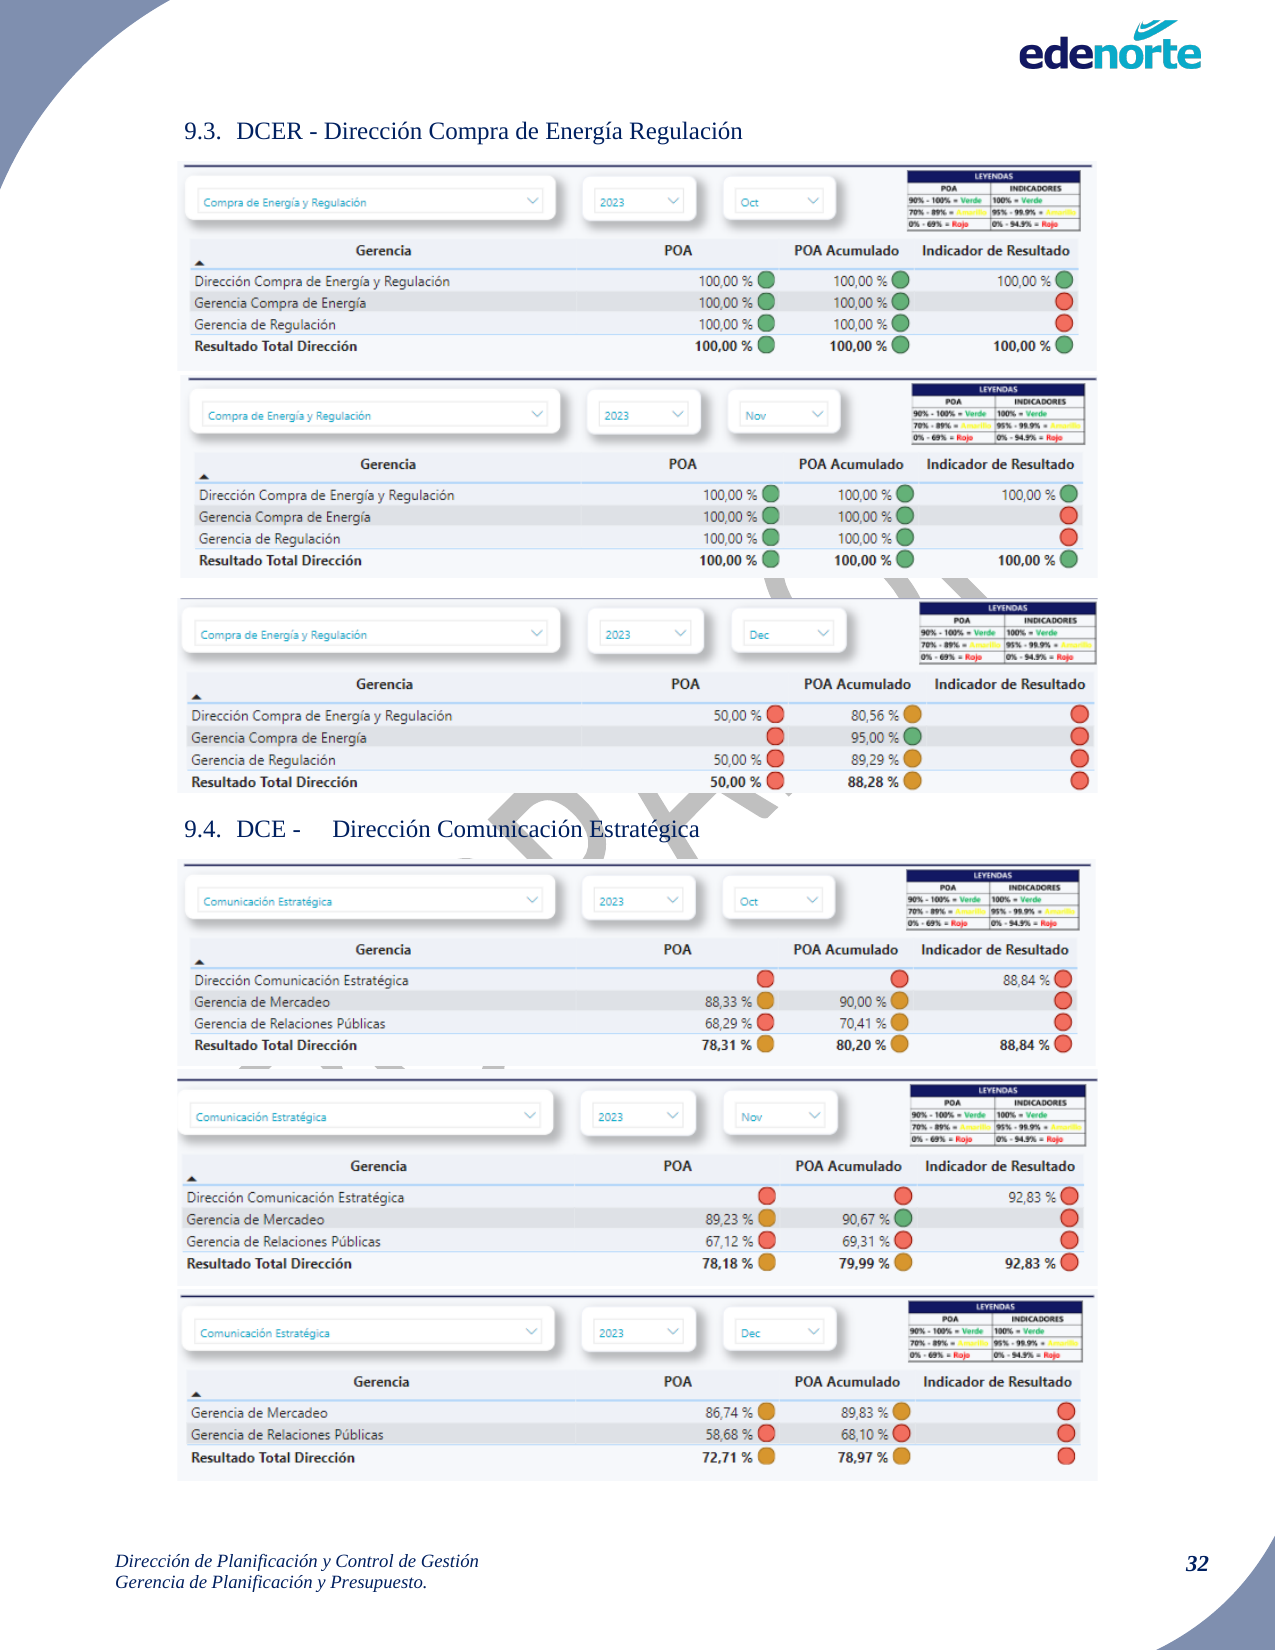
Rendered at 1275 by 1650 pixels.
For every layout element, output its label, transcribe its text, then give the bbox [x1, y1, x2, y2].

picture [177, 598, 1098, 793]
picture [177, 859, 1098, 1066]
picture [177, 1289, 1098, 1481]
picture [177, 1069, 1098, 1286]
subtitle DCE - Dirección Comunicación Estratégica [184, 814, 1098, 843]
picture [177, 375, 1098, 578]
picture [1019, 20, 1201, 69]
picture [177, 161, 1098, 371]
subtitle DCER - Dirección Compra de Energía Regulación [184, 116, 1098, 144]
